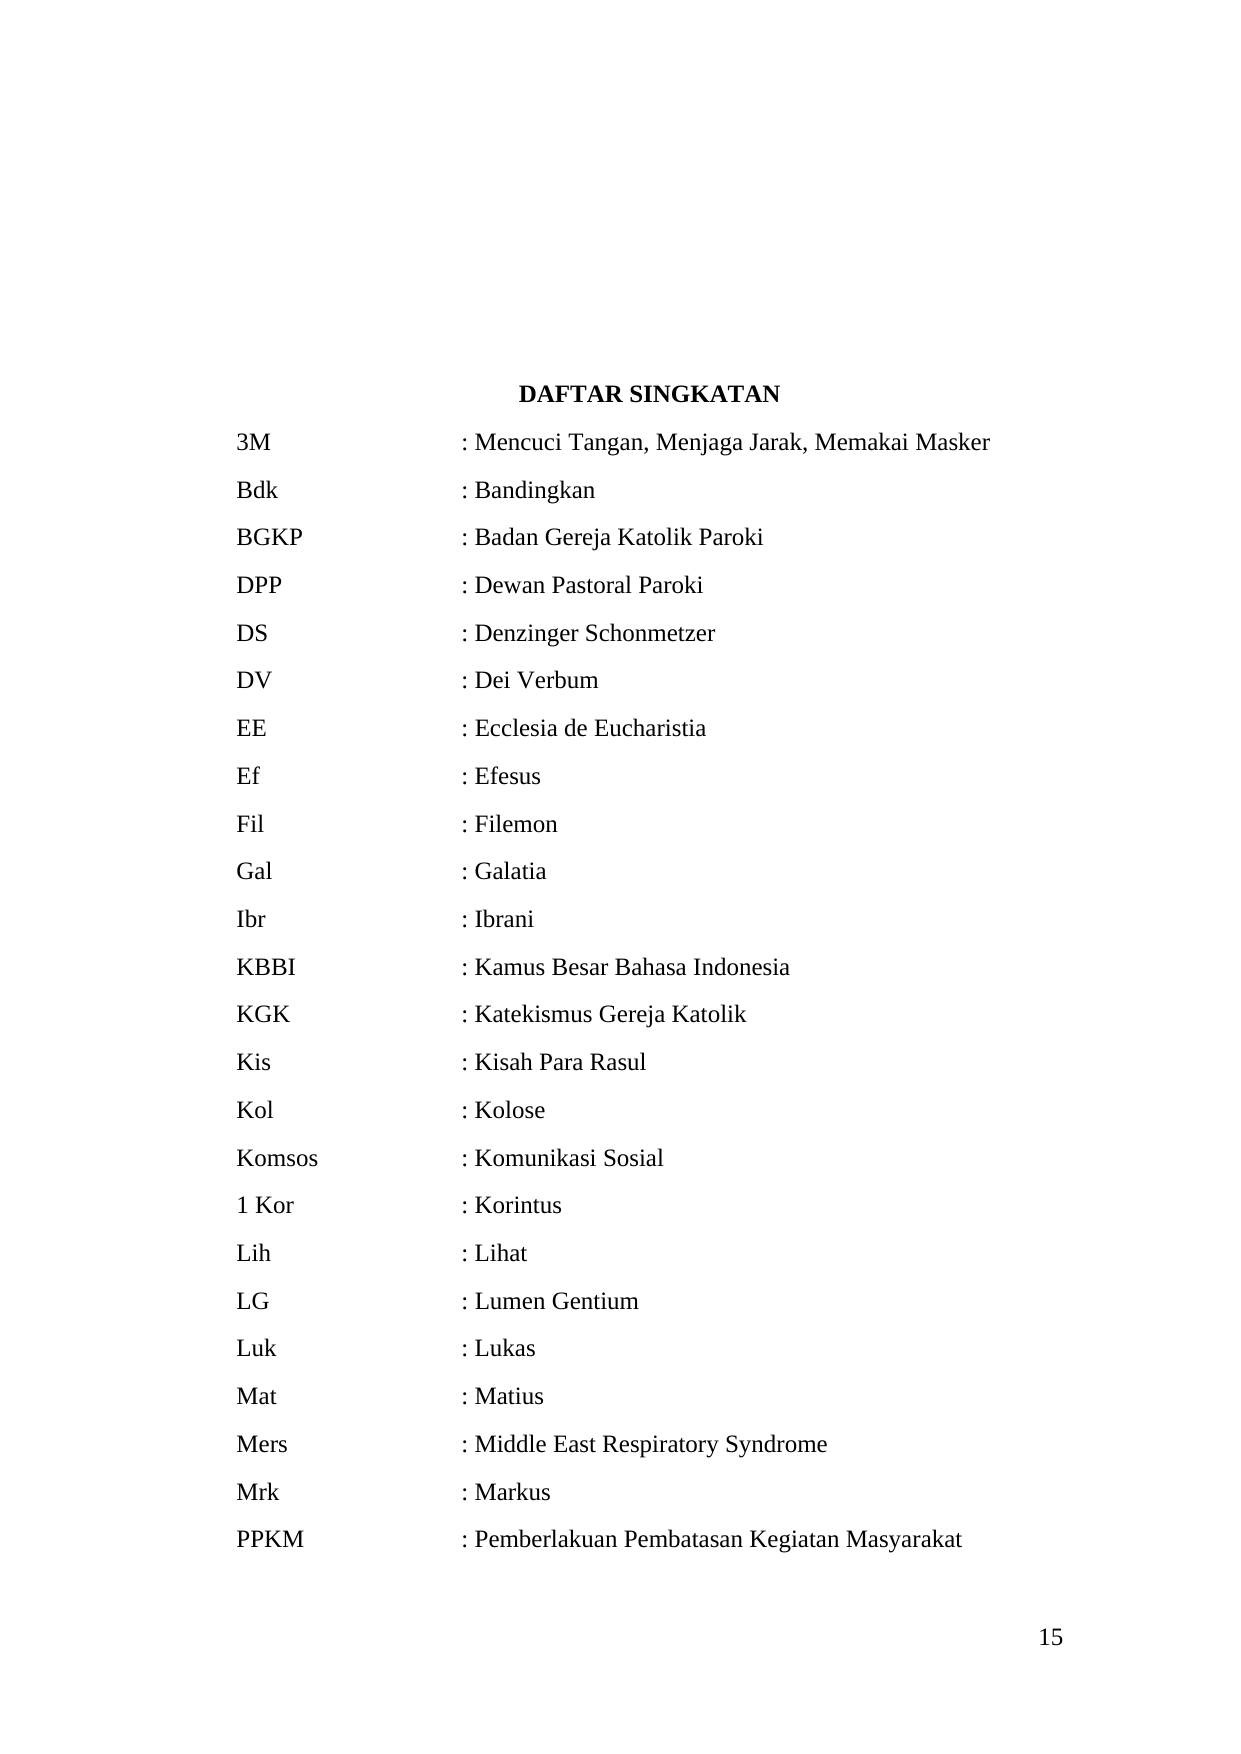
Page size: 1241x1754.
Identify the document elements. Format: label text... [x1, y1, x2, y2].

text 3M : Mencuci Tangan, Menjaga Jarak, Memakai Masker [236, 427, 1063, 456]
text Gal : Galatia [236, 856, 1063, 885]
text LG : Lumen Gentium [236, 1286, 1063, 1314]
text Kol : Kolose [236, 1095, 1063, 1124]
text DV : Dei Verbum [236, 666, 1063, 694]
text Ibr : Ibrani [236, 904, 1063, 933]
text DAFTAR SINGKATAN [236, 379, 1063, 408]
text PPKM : Pemberlakuan Pembatasan Kegiatan Masyarakat [236, 1524, 1063, 1553]
text Komsos : Komunikasi Sosial [236, 1143, 1063, 1171]
text Mat : Matius [236, 1381, 1063, 1410]
text Bdk : Bandingkan [236, 475, 1063, 503]
text Mrk : Markus [236, 1477, 1063, 1505]
text Kis : Kisah Para Rasul [236, 1047, 1063, 1076]
text EE : Ecclesia de Eucharistia [236, 713, 1063, 742]
text DS : Denzinger Schonmetzer [236, 618, 1063, 647]
text KBBI : Kamus Besar Bahasa Indonesia [236, 952, 1063, 981]
text Ef : Efesus [236, 761, 1063, 790]
text KGK : Katekismus Gereja Katolik [236, 999, 1063, 1028]
text Lih : Lihat [236, 1238, 1063, 1267]
text BGKP : Badan Gereja Katolik Paroki [236, 522, 1063, 551]
text 1 Kor : Korintus [236, 1190, 1063, 1219]
text DPP : Dewan Pastoral Paroki [236, 570, 1063, 599]
text Mers : Middle East Respiratory Syndrome [236, 1429, 1063, 1458]
text Luk : Lukas [236, 1333, 1063, 1362]
text Fil : Filemon [236, 809, 1063, 837]
